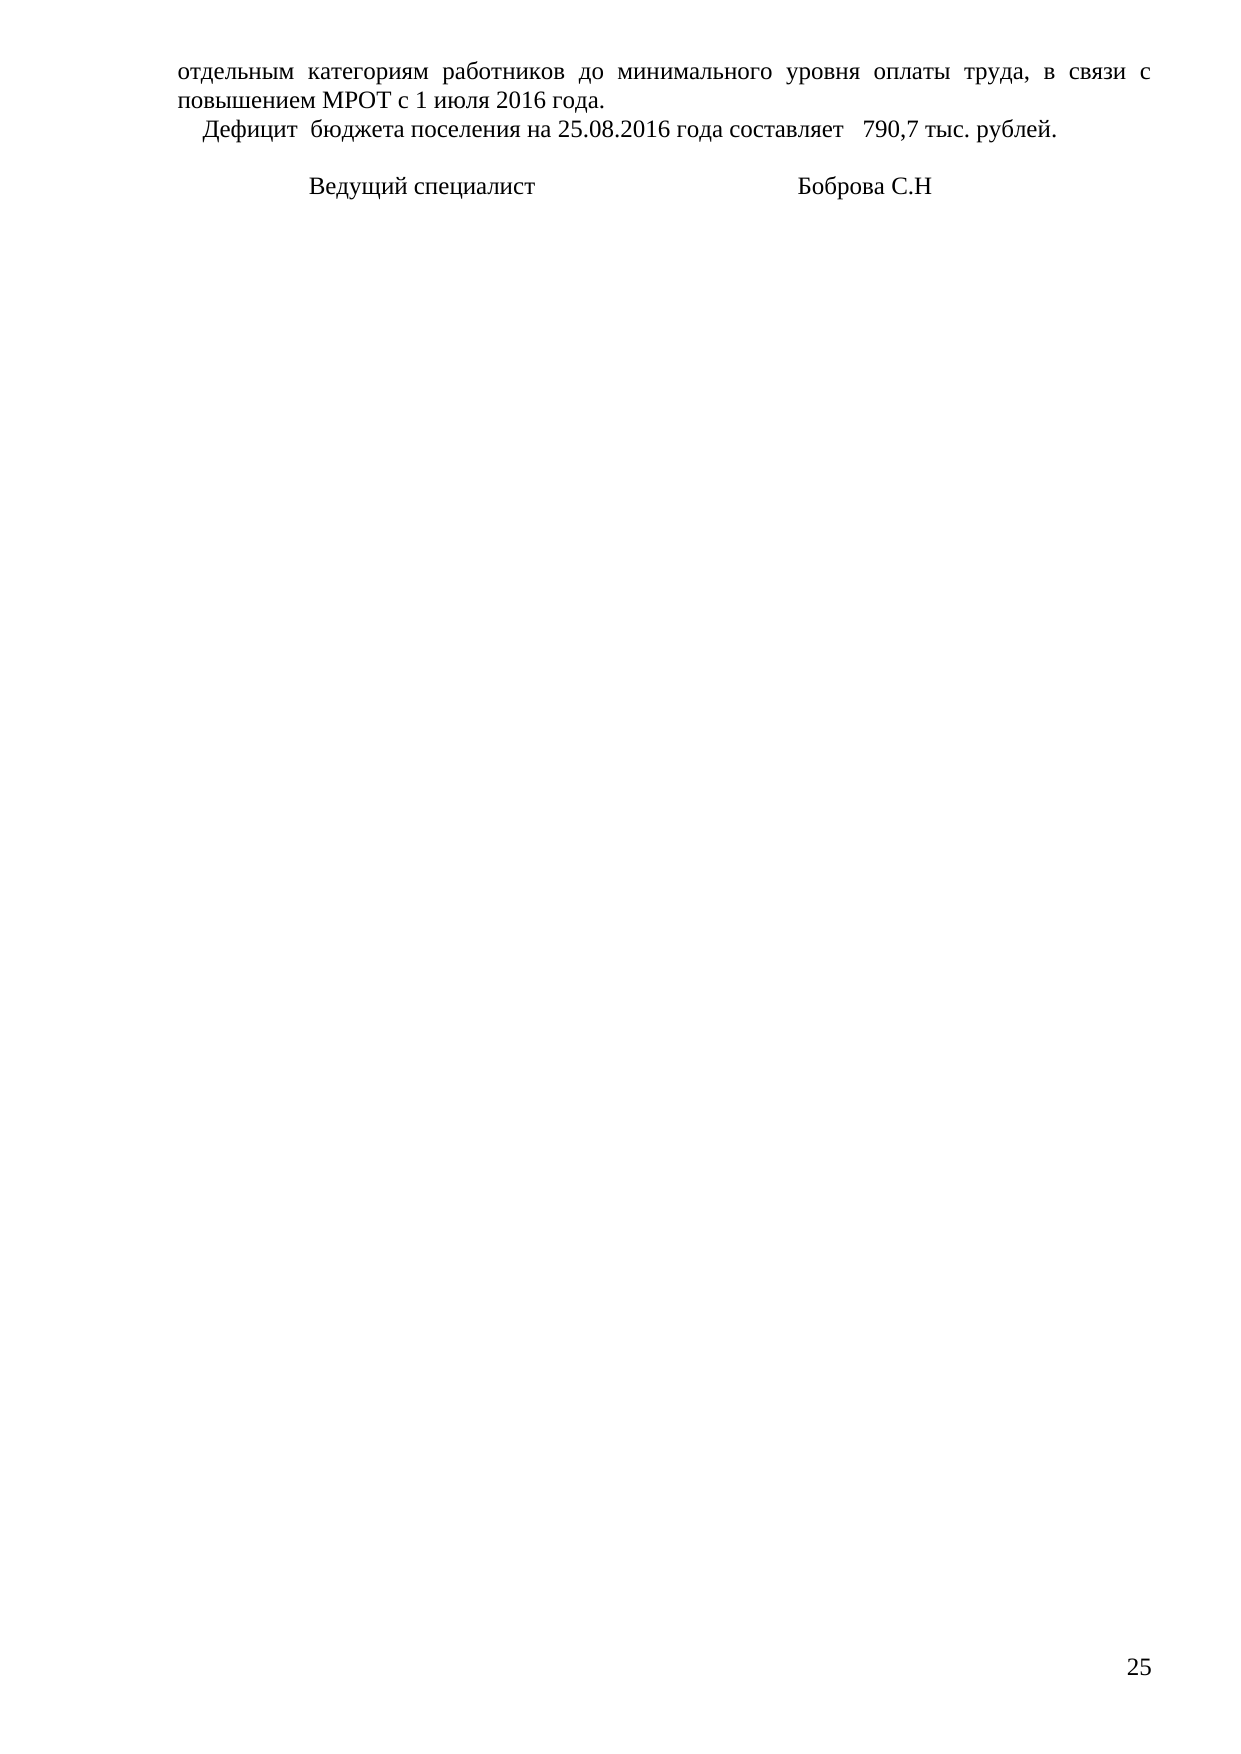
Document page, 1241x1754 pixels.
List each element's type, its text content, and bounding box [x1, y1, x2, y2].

text Ведущий специалист Боброва С.Н [177, 171, 1152, 200]
text Дефицит бюджета поселения на 25.08.2016 года составляет 790,7 тыс. рублей. [177, 114, 1152, 142]
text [177, 56, 1152, 114]
